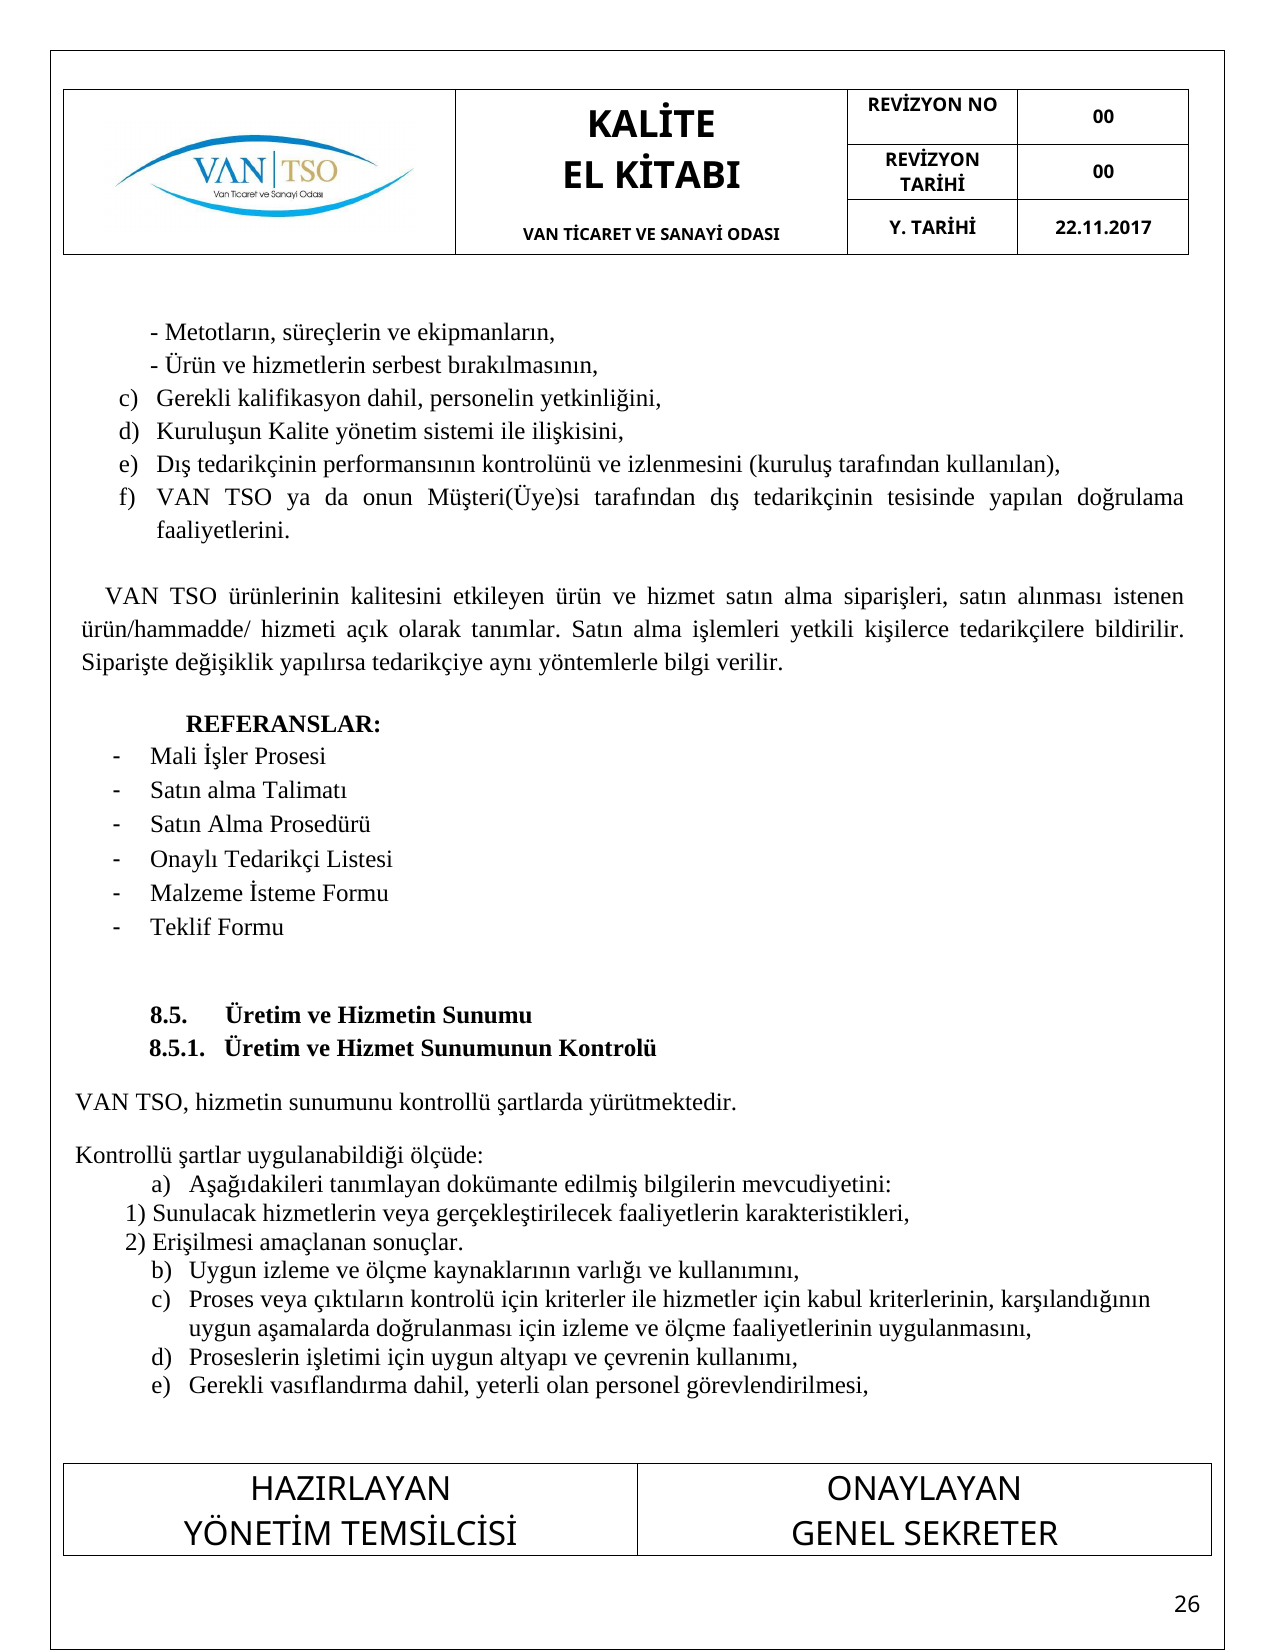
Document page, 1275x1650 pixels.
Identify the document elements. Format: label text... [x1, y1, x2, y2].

list Aşağıdakileri tanımlayan dokümante edilmiş bilgilerin mevcudiyetini: [151, 1169, 1200, 1198]
list VAN TSO ya da onun Müşteri(Üye)si tarafından dış tedarikçinin tesisinde yapılan doğrulama faaliyetlerini. [119, 482, 1185, 544]
text REFERANSLAR: [140, 709, 1185, 738]
picture [101, 117, 418, 237]
list Mali İşler Prosesi [112, 738, 1185, 772]
list Gerekli vasıflandırma dahil, yeterli olan personel görevlendirilmesi, [151, 1371, 1200, 1399]
list Gerekli kalifikasyon dahil, personelin yetkinliğini, [119, 383, 1185, 412]
list Malzeme İsteme Formu [112, 874, 1200, 908]
list Onaylı Tedarikçi Listesi [112, 840, 1185, 874]
text 1) Sunulacak hizmetlerin veya gerçekleştirilecek faaliyetlerin karakteristikleri, [75, 1198, 1200, 1227]
list Dış tedarikçinin performansının kontrolünü ve izlenmesini (kuruluş tarafından kullanılan), [119, 449, 1185, 478]
list Proseslerin işletimi için uygun altyapı ve çevrenin kullanımı, [151, 1342, 1200, 1371]
list Üretim ve Hizmet Sunumunun Kontrolü [149, 1033, 1200, 1062]
list Satın Alma Prosedürü [112, 806, 1185, 840]
text - Metotların, süreçlerin ve ekipmanların, [81, 317, 1185, 346]
text VAN TSO, hizmetin sunumunu kontrollü şartlarda yürütmektedir. [75, 1087, 1200, 1116]
text - Ürün ve hizmetlerin serbest bırakılmasının, [81, 350, 1185, 379]
list Proses veya çıktıların kontrolü için kriterler ile hizmetler için kabul kriterlerinin, karşılandığının [151, 1284, 1200, 1313]
list Uygun izleme ve ölçme kaynaklarının varlığı ve kullanımını, [151, 1256, 1200, 1284]
text Kontrollü şartlar uygulanabildiği ölçüde: [75, 1141, 1200, 1169]
list uygun aşamalarda doğrulanması için izleme ve ölçme faaliyetlerinin uygulanmasını, [189, 1313, 1200, 1342]
list Üretim ve Hizmetin Sunumu [150, 1000, 1200, 1029]
text 2) Erişilmesi amaçlanan sonuçlar. [75, 1227, 1200, 1256]
text VAN TSO ürünlerinin kalitesini etkileyen ürün ve hizmet satın alma siparişleri, satın alınması istenen ürün/hammadde/ hizmeti açık olarak tanımlar. Satın alma işlemleri yetkili kişilerce tedarikçilere bildirilir. Siparişte değişiklik yapılırsa tedarikçiye aynı yöntemlerle bilgi verilir. [81, 581, 1185, 676]
list Teklif Formu [112, 908, 1200, 942]
list Satın alma Talimatı [112, 772, 1185, 806]
list Kuruluşun Kalite yönetim sistemi ile ilişkisini, [119, 416, 1185, 445]
